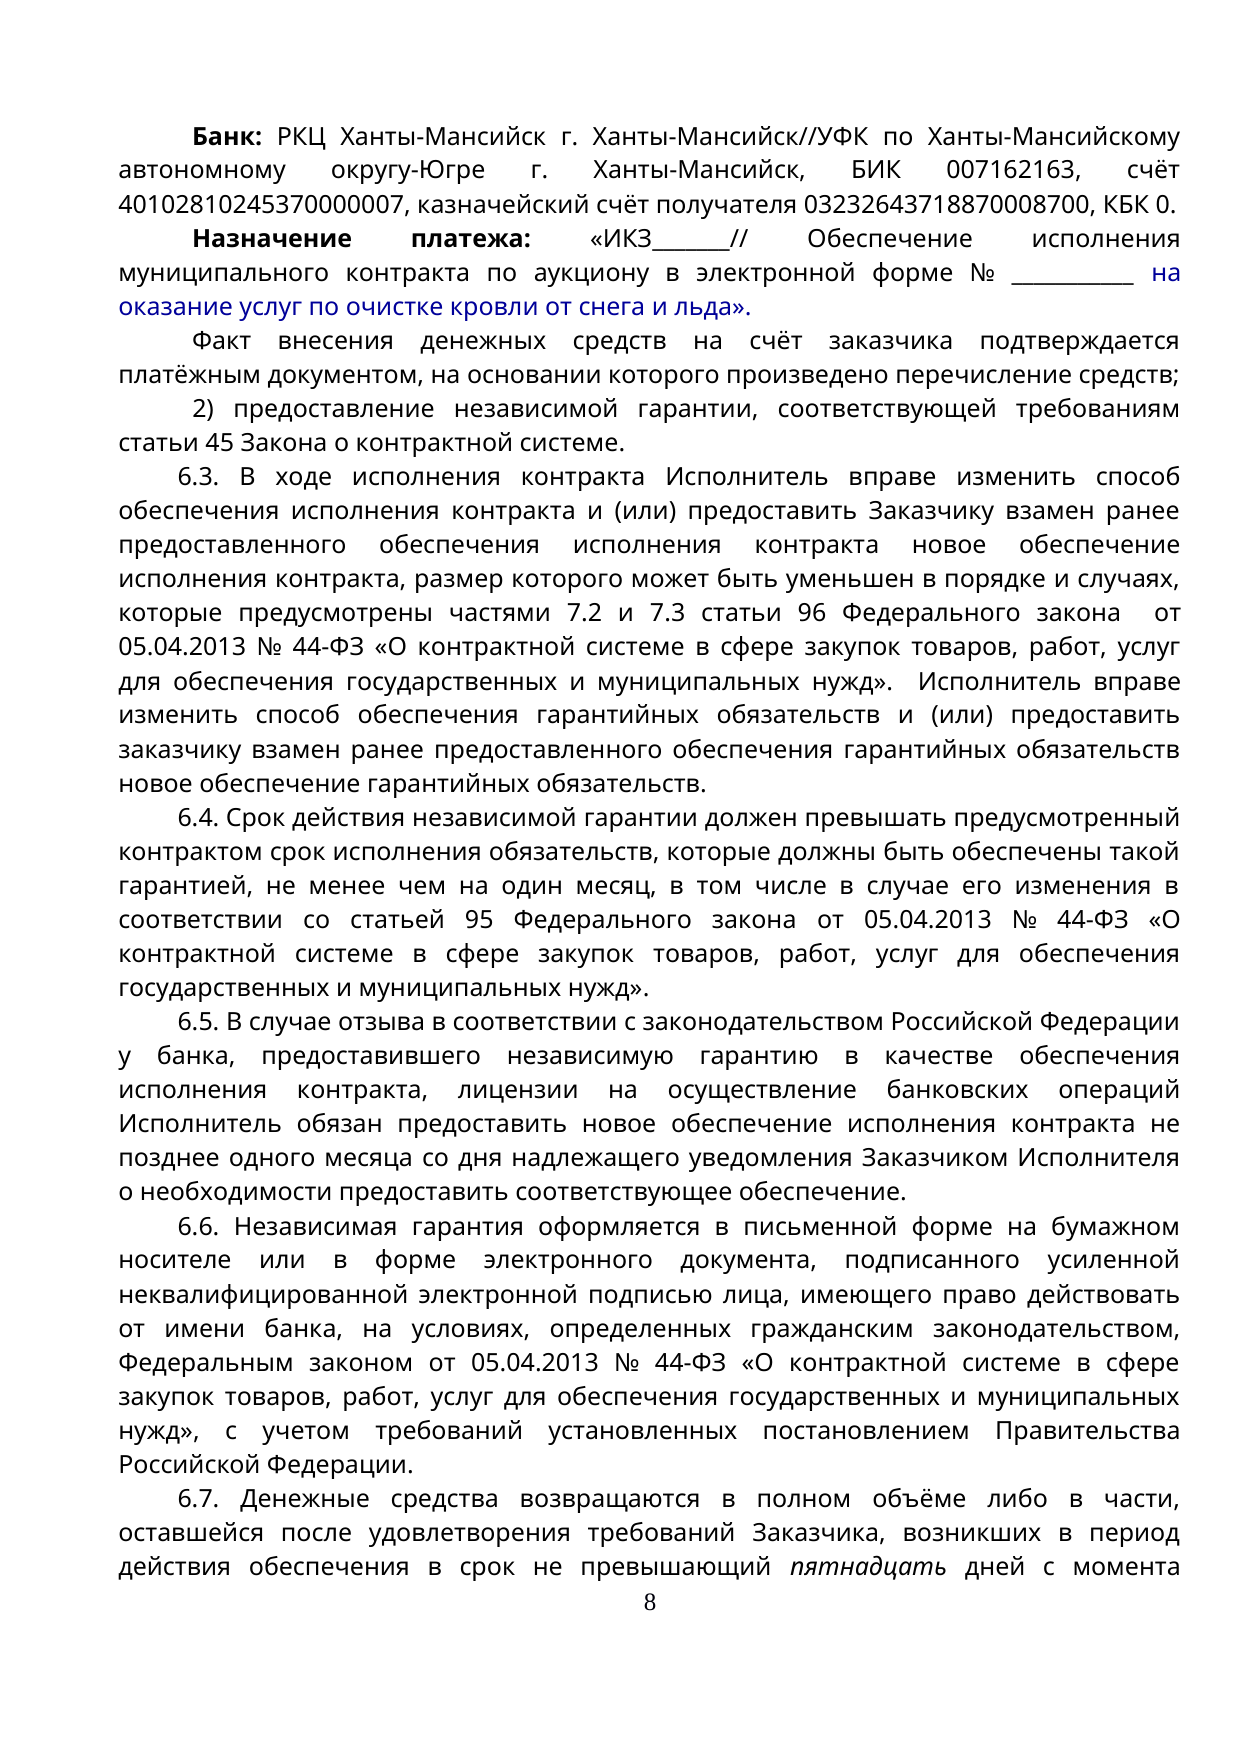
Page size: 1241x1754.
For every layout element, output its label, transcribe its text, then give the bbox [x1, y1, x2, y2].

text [118, 1481, 1181, 1583]
text Назначение платежа: «ИКЗ_______// Обеспечение исполнения муниципального контракта по аукциону в электронной форме № ___________ на оказание услуг по очистке кровли от снега и льда». [118, 220, 1181, 322]
text 6.4. Срок действия независимой гарантии должен превышать предусмотренный контрактом срок исполнения обязательств, которые должны быть обеспечены такой гарантией, не менее чем на один месяц, в том числе в случае его изменения в соответствии со статьей 95 Федерального закона от 05.04.2013 № 44-ФЗ «О контрактной системе в сфере закупок товаров, работ, услуг для обеспечения государственных и муниципальных нужд». [118, 799, 1181, 1004]
text 2) предоставление независимой гарантии, соответствующей требованиям статьи 45 Закона о контрактной системе. [118, 391, 1181, 459]
text 6.6. Независимая гарантия оформляется в письменной форме на бумажном носителе или в форме электронного документа, подписанного усиленной неквалифицированной электронной подписью лица, имеющего право действовать от имени банка, на условиях, определенных гражданским законодательством, Федеральным законом от 05.04.2013 № 44-ФЗ «О контрактной системе в сфере закупок товаров, работ, услуг для обеспечения государственных и муниципальных нужд», с учетом требований установленных постановлением Правительства Российской Федерации. [118, 1208, 1181, 1481]
text 6.5. В случае отзыва в соответствии с законодательством Российской Федерации у банка, предоставившего независимую гарантию в качестве обеспечения исполнения контракта, лицензии на осуществление банковских операций Исполнитель обязан предоставить новое обеспечение исполнения контракта не позднее одного месяца со дня надлежащего уведомления Заказчиком Исполнителя о необходимости предоставить соответствующее обеспечение. [118, 1004, 1181, 1208]
text Банк: РКЦ Ханты-Мансийск г. Ханты-Мансийск//УФК по Ханты-Мансийскому автономному округу-Югре г. Ханты-Мансийск, БИК 007162163, счёт 40102810245370000007, казначейский счёт получателя 03232643718870008700, КБК 0. [118, 118, 1181, 220]
text 6.3. В ходе исполнения контракта Исполнитель вправе изменить способ обеспечения исполнения контракта и (или) предоставить Заказчику взамен ранее предоставленного обеспечения исполнения контракта новое обеспечение исполнения контракта, размер которого может быть уменьшен в порядке и случаях, которые предусмотрены частями 7.2 и 7.3 статьи 96 Федерального закона от 05.04.2013 № 44-ФЗ «О контрактной системе в сфере закупок товаров, работ, услуг для обеспечения государственных и муниципальных нужд». Исполнитель вправе изменить способ обеспечения гарантийных обязательств и (или) предоставить заказчику взамен ранее предоставленного обеспечения гарантийных обязательств новое обеспечение гарантийных обязательств. [118, 459, 1181, 799]
text Факт внесения денежных средств на счёт заказчика подтверждается платёжным документом, на основании которого произведено перечисление средств; [118, 322, 1181, 391]
